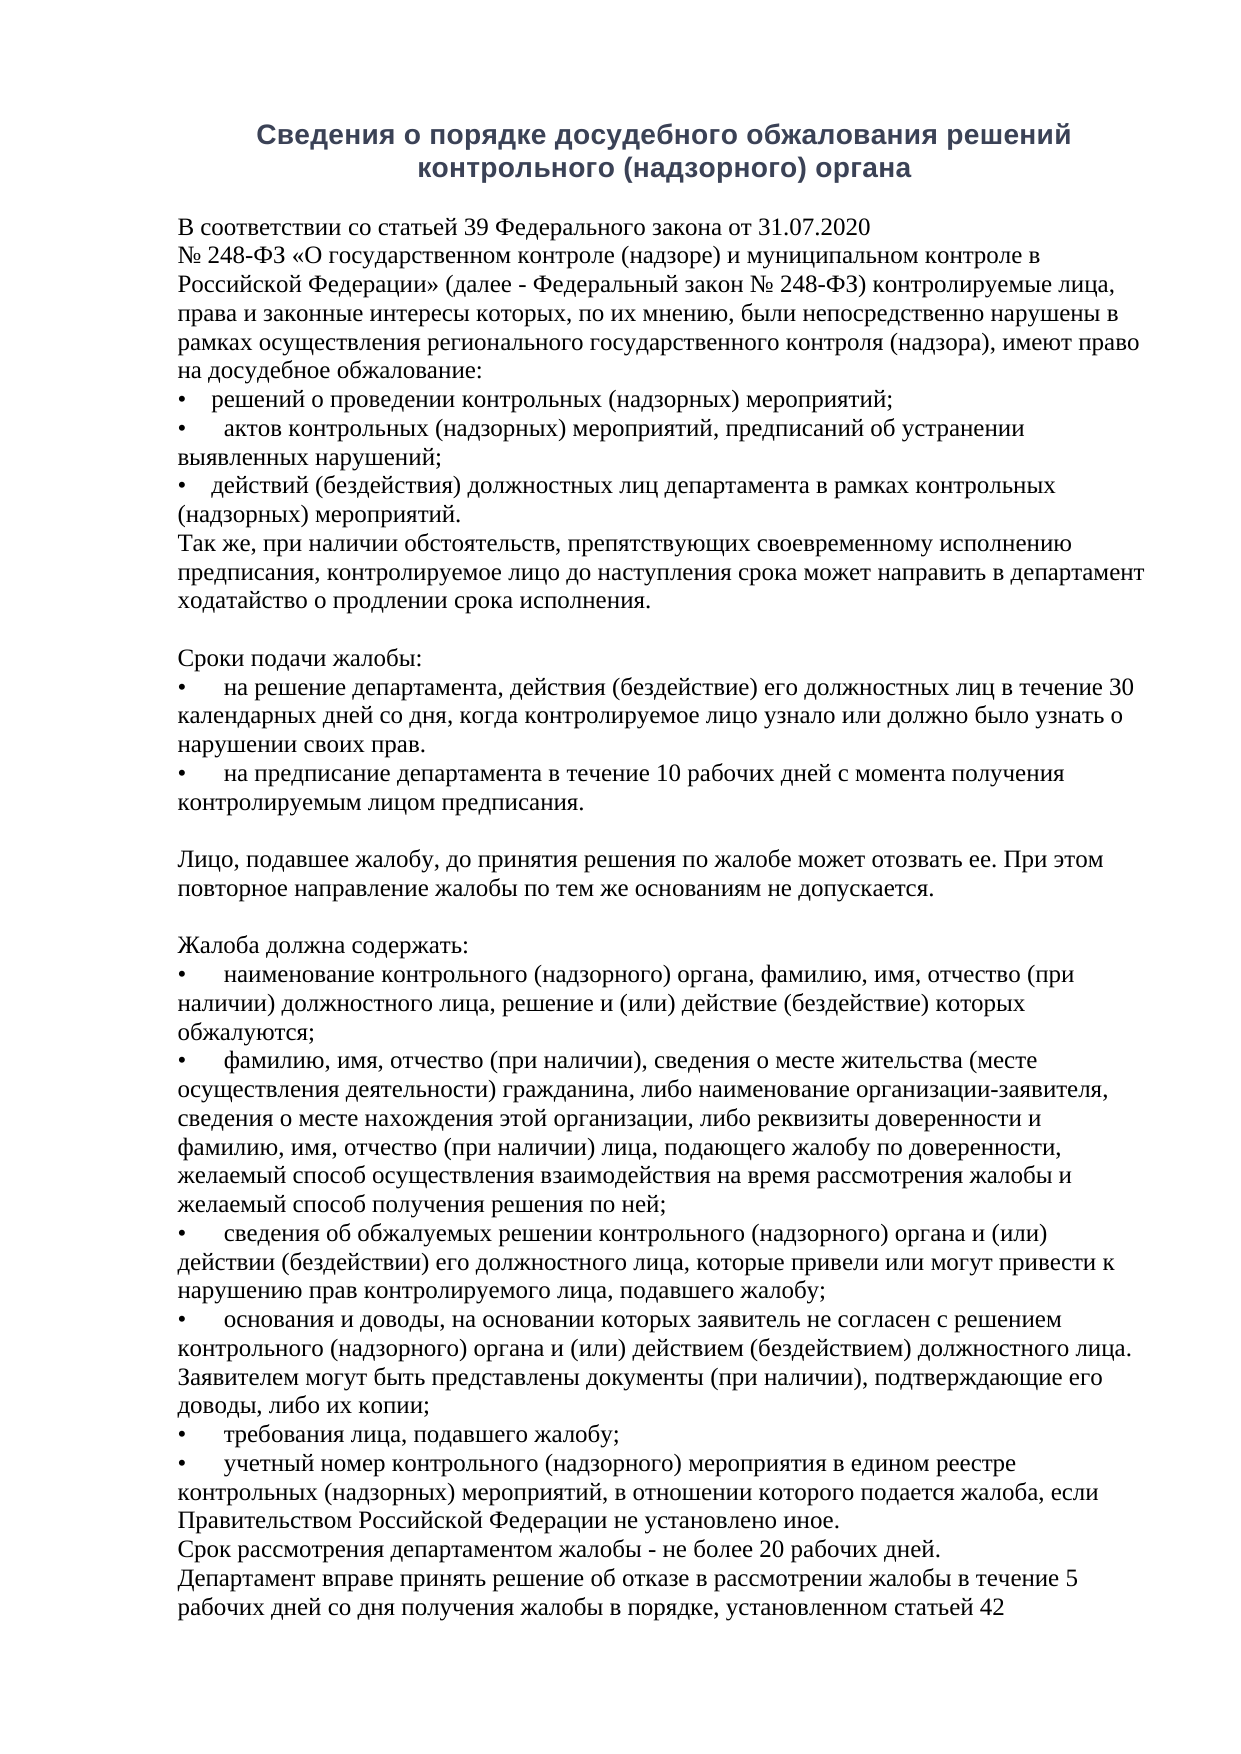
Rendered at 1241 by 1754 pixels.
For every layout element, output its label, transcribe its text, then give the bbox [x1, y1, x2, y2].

text Сведения о порядке досудебного обжалования решений контрольного (надзорного) органа [177, 118, 1152, 183]
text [177, 212, 1152, 1620]
